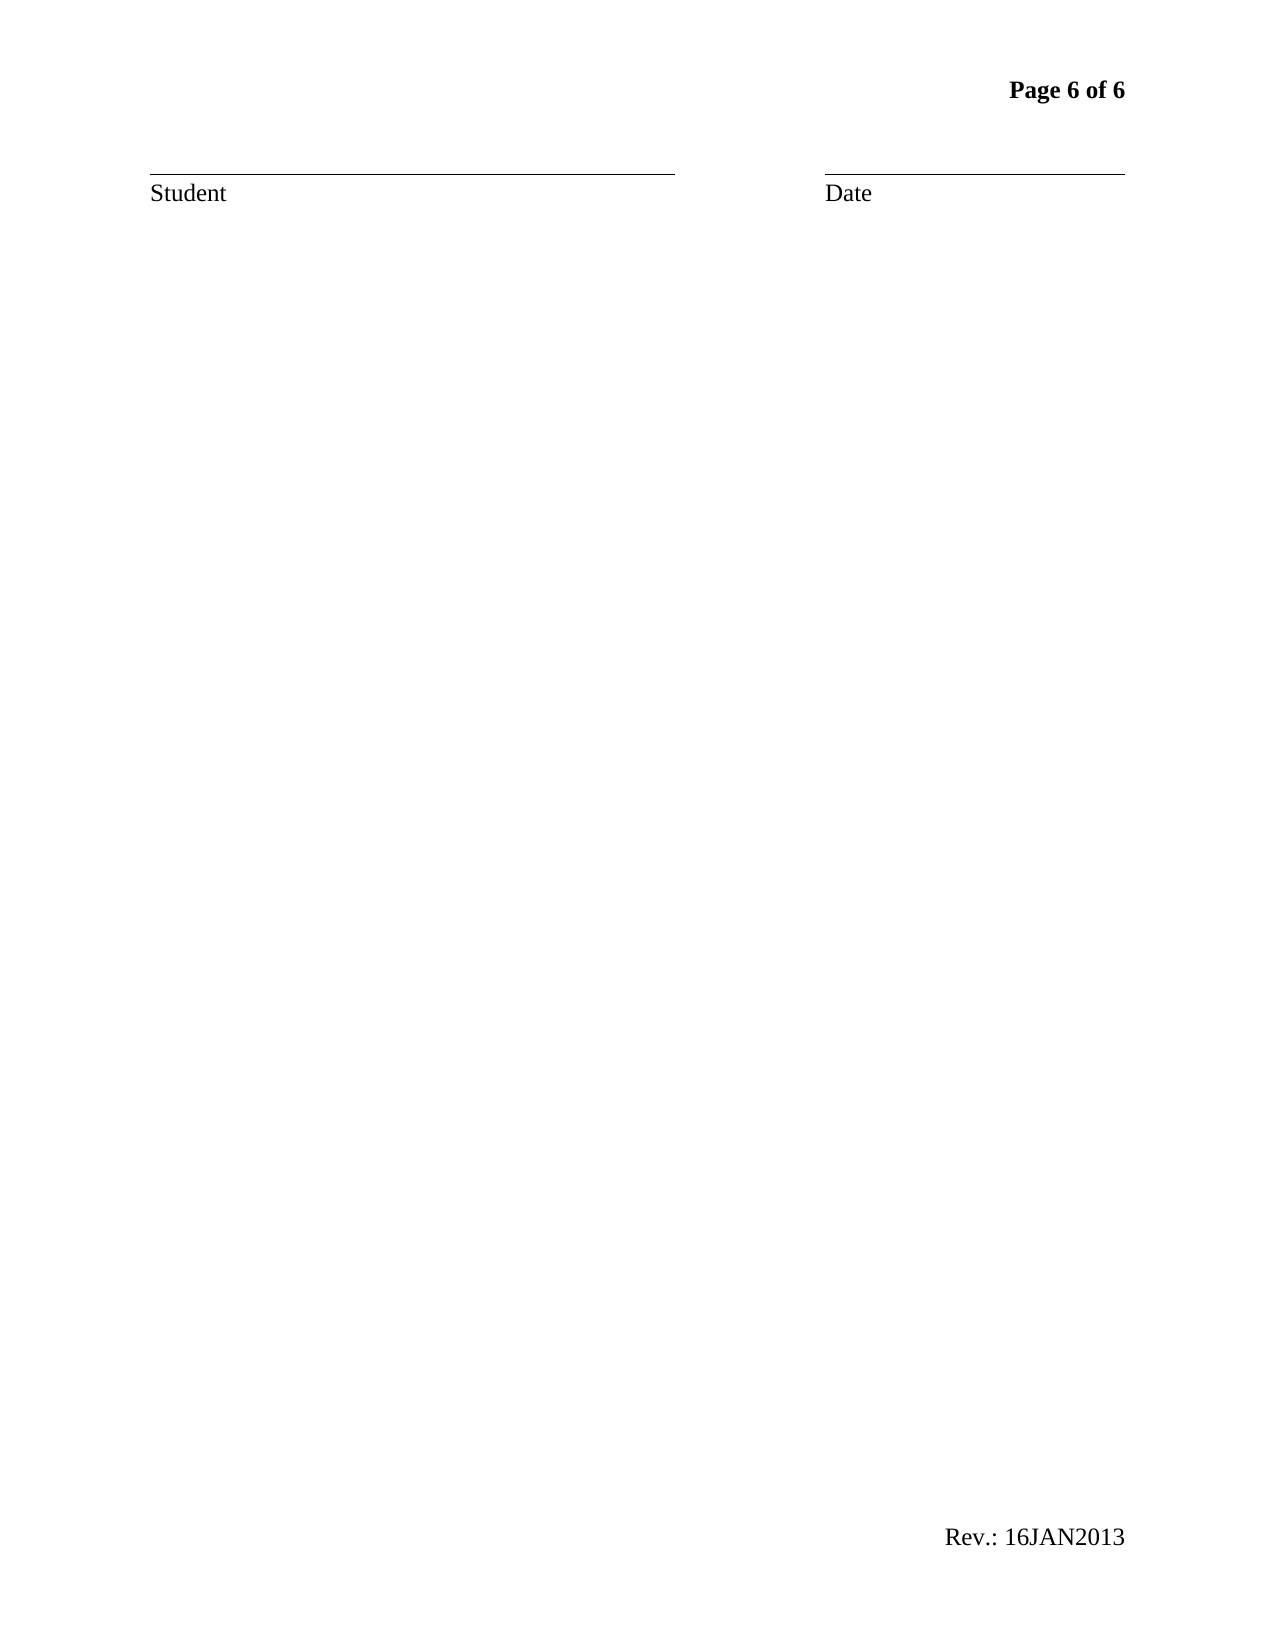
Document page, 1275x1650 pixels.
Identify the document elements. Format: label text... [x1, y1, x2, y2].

text Student Date [150, 178, 1125, 207]
